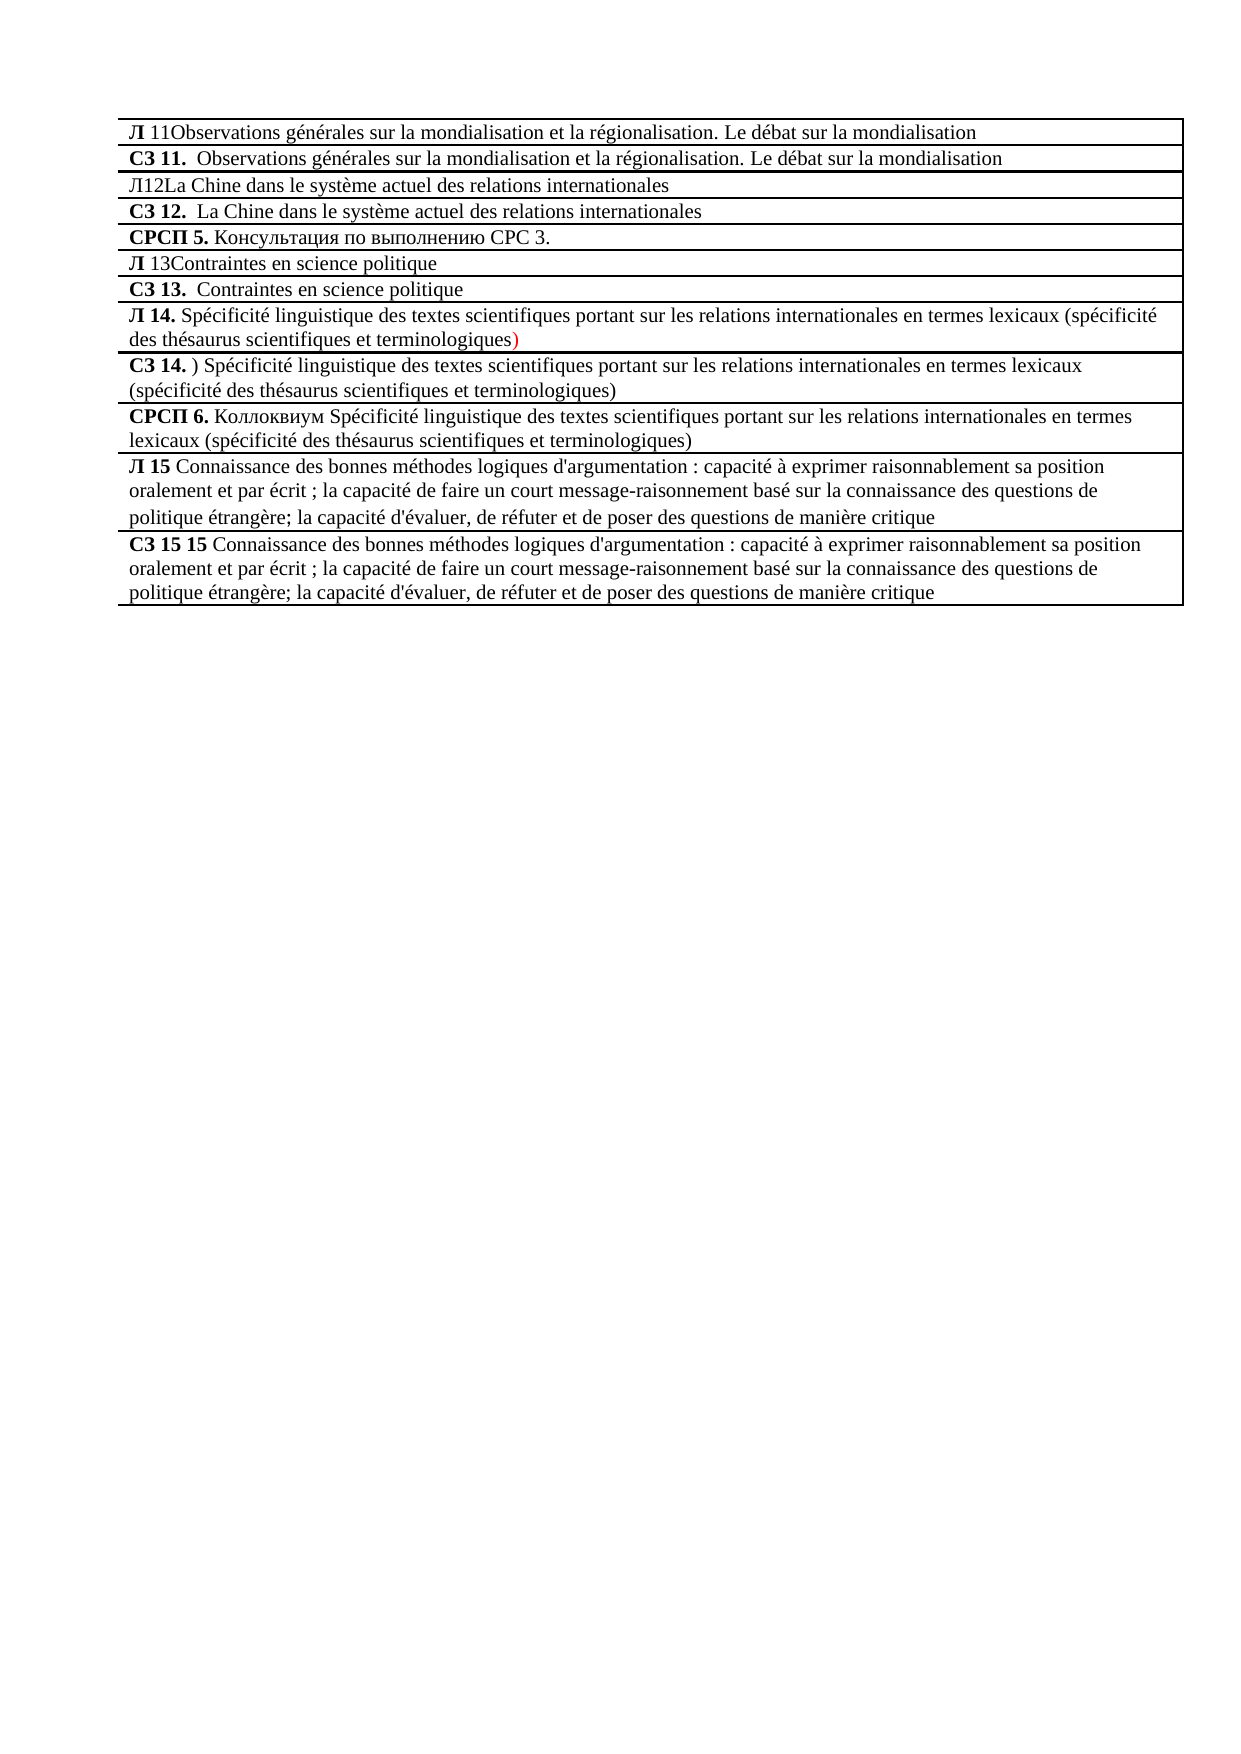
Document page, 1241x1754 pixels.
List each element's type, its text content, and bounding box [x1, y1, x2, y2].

table_cell Л 14. Spécificité linguistique des textes scientifiques portant sur les relations internationales en termes lexicaux (spécificité des thésaurus scientifiques et terminologiques) [118, 303, 1182, 351]
table_cell Л 11Observations générales sur la mondialisation et la régionalisation. Le débat sur la mondialisation [118, 120, 1182, 144]
table_cell СРСП 6. Коллоквиум Spécificité linguistique des textes scientifiques portant sur les relations internationales en termes lexicaux (spécificité des thésaurus scientifiques et terminologiques) [118, 404, 1182, 452]
table_cell Л12La Chine dans le système actuel des relations internationales [118, 173, 1182, 197]
table_cell СЗ 15 15 Connaissance des bonnes méthodes logiques d'argumentation : capacité à exprimer raisonnablement sa position oralement et par écrit ; la capacité de faire un court message-raisonnement basé sur la connaissance des questions de politique étrangère; la capacité d'évaluer, de réfuter et de poser des questions de manière critique [118, 532, 1182, 604]
table_cell СЗ 12. La Chine dans le système actuel des relations internationales [118, 199, 1182, 223]
table_cell СЗ 14. ) Spécificité linguistique des textes scientifiques portant sur les relations internationales en termes lexicaux (spécificité des thésaurus scientifiques et terminologiques) [118, 354, 1182, 402]
table_cell Л 13Contraintes en science politique [118, 251, 1182, 275]
table_cell СЗ 11. Observations générales sur la mondialisation et la régionalisation. Le débat sur la mondialisation [118, 146, 1182, 170]
table_cell Л 15 Connaissance des bonnes méthodes logiques d'argumentation : capacité à exprimer raisonnablement sa position oralement et par écrit ; la capacité de faire un court message-raisonnement basé sur la connaissance des questions de politique étrangère; la capacité d'évaluer, de réfuter et de poser des questions de manière critique [118, 454, 1182, 530]
table_cell СРСП 5. Консультация по выполнению СРС 3. [118, 225, 1182, 249]
table_cell СЗ 13. Contraintes en science politique [118, 277, 1182, 301]
